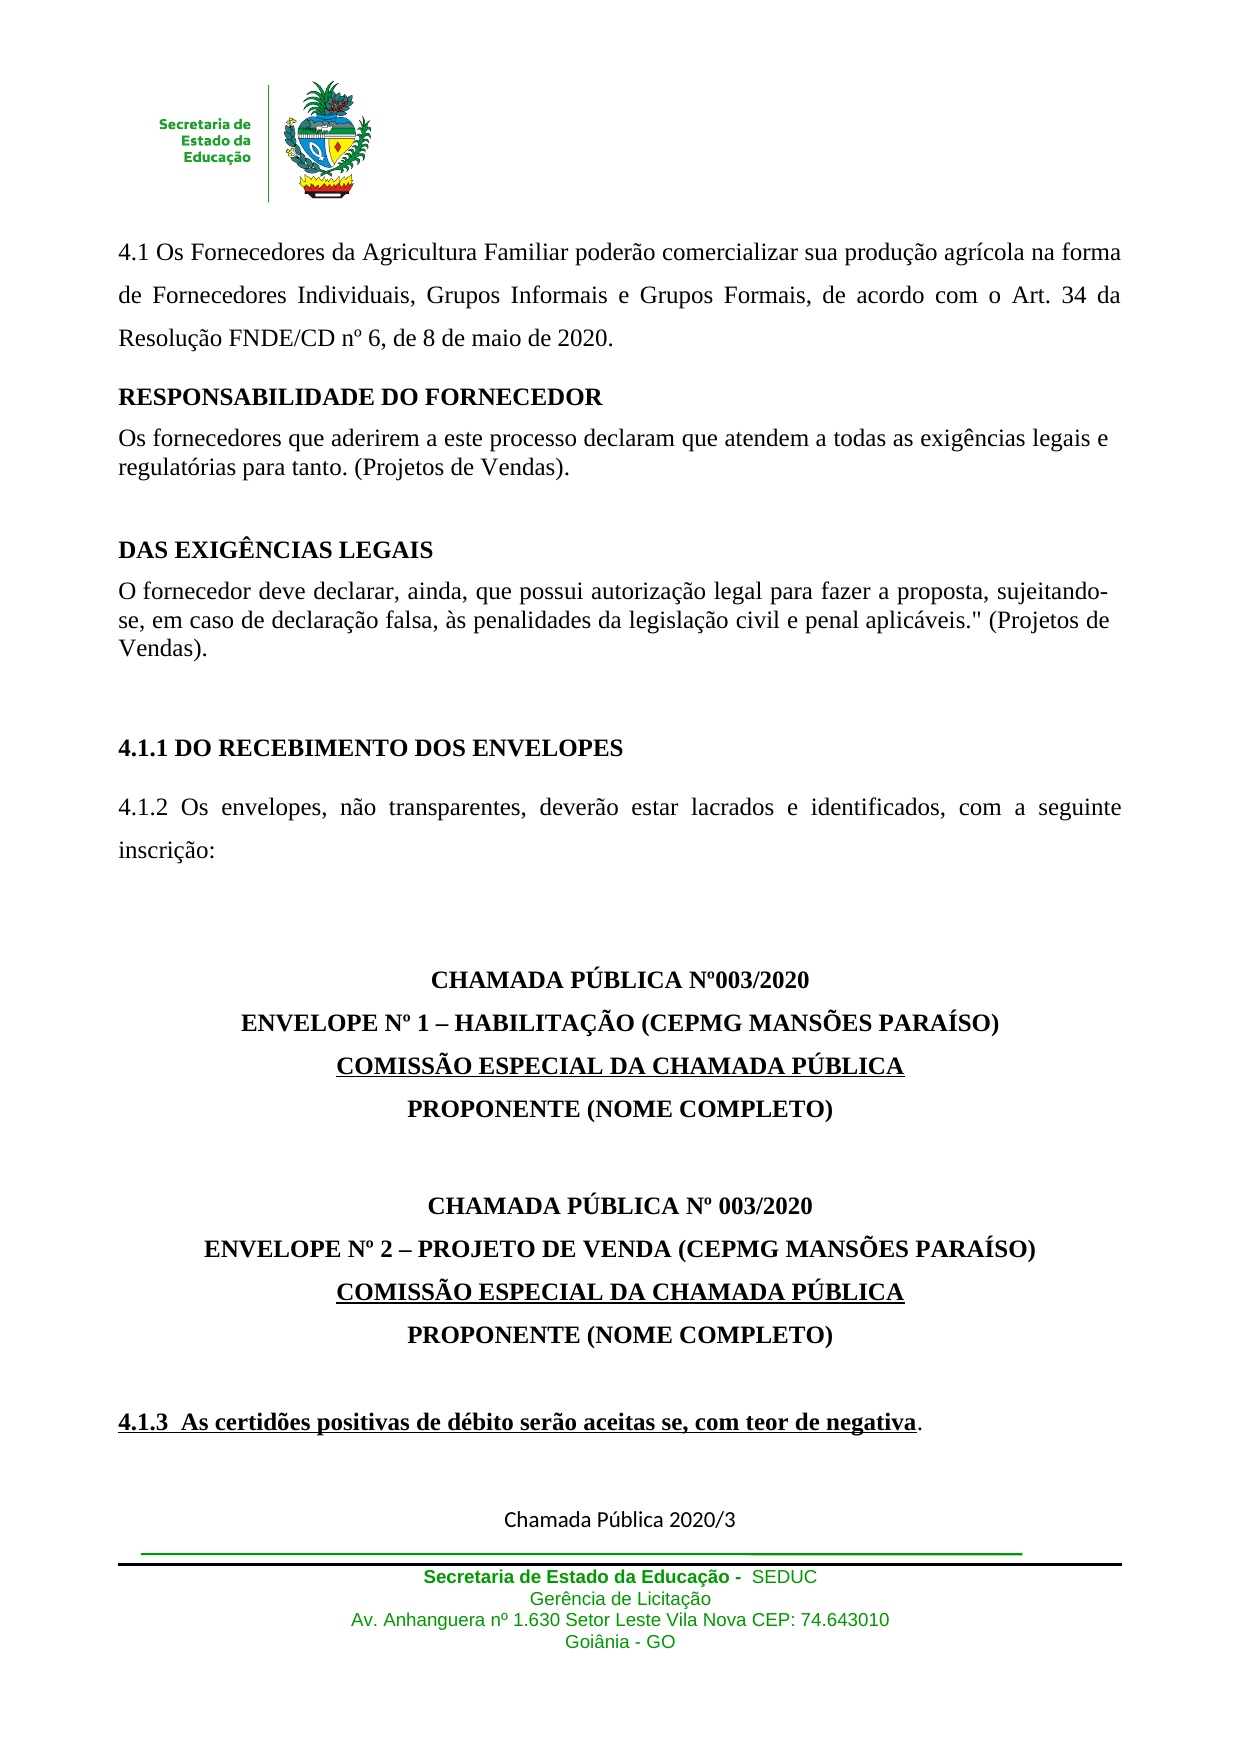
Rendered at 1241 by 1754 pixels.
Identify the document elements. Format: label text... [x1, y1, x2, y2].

text PROPONENTE (NOME COMPLETO) [118, 1094, 1122, 1123]
picture [118, 73, 412, 210]
text DAS EXIGÊNCIAS LEGAIS [118, 535, 1110, 563]
text RESPONSABILIDADE DO FORNECEDOR [118, 382, 1110, 411]
text ENVELOPE Nº 1 – HABILITAÇÃO (CEPMG MANSÕES PARAÍSO) [118, 1008, 1122, 1037]
text Os fornecedores que aderirem a este processo declaram que atendem a todas as exigências legais e regulatórias para tanto. (Projetos de Vendas). [118, 423, 1110, 481]
text O fornecedor deve declarar, ainda, que possui autorização legal para fazer a proposta, sujeitando-se, em caso de declaração falsa, às penalidades da legislação civil e penal aplicáveis." (Projetos de Vendas). [118, 576, 1110, 662]
text ENVELOPE Nº 2 – PROJETO DE VENDA (CEPMG MANSÕES PARAÍSO) [118, 1234, 1122, 1263]
text PROPONENTE (NOME COMPLETO) [118, 1320, 1122, 1349]
text 4.1.2 Os envelopes, não transparentes, deverão estar lacrados e identificados, com a seguinte inscrição: [118, 792, 1122, 864]
text CHAMADA PÚBLICA Nº 003/2020 [118, 1191, 1122, 1220]
text COMISSÃO ESPECIAL DA CHAMADA PÚBLICA [118, 1051, 1122, 1080]
text 4.1.3 As certidões positivas de débito serão aceitas se, com teor de negativa. [118, 1407, 1122, 1435]
text CHAMADA PÚBLICA Nº003/2020 [118, 965, 1122, 993]
text 4.1 Os Fornecedores da Agricultura Familiar poderão comercializar sua produção agrícola na forma de Fornecedores Individuais, Grupos Informais e Grupos Formais, de acordo com o Art. 34 da Resolução FNDE/CD nº 6, de 8 de maio de 2020. [118, 237, 1122, 352]
text 4.1.1 DO RECEBIMENTO DOS ENVELOPES [118, 733, 1122, 762]
text COMISSÃO ESPECIAL DA CHAMADA PÚBLICA [118, 1277, 1122, 1306]
